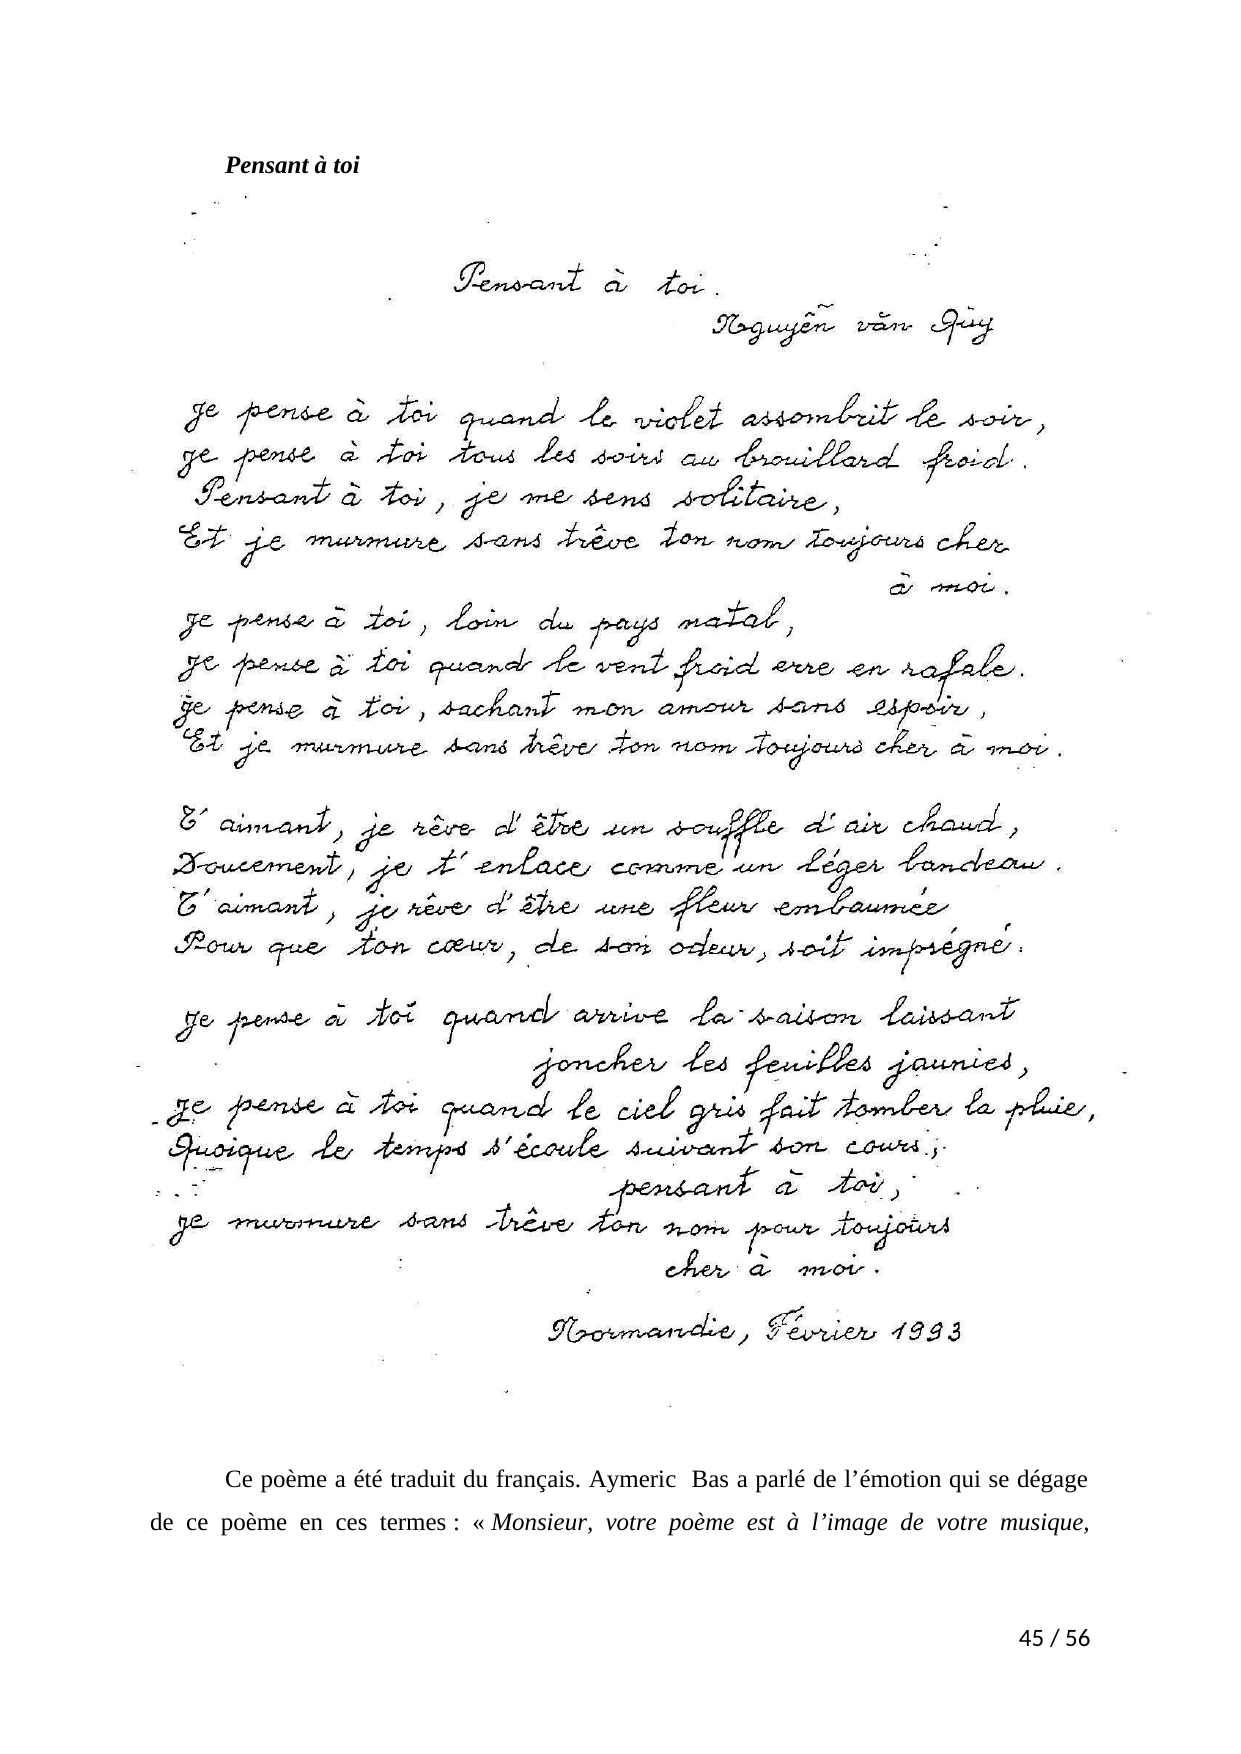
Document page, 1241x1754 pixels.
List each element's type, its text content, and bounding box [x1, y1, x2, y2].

picture [120, 193, 1165, 1407]
text Pensant à toi [150, 150, 1090, 179]
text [150, 1464, 1090, 1536]
